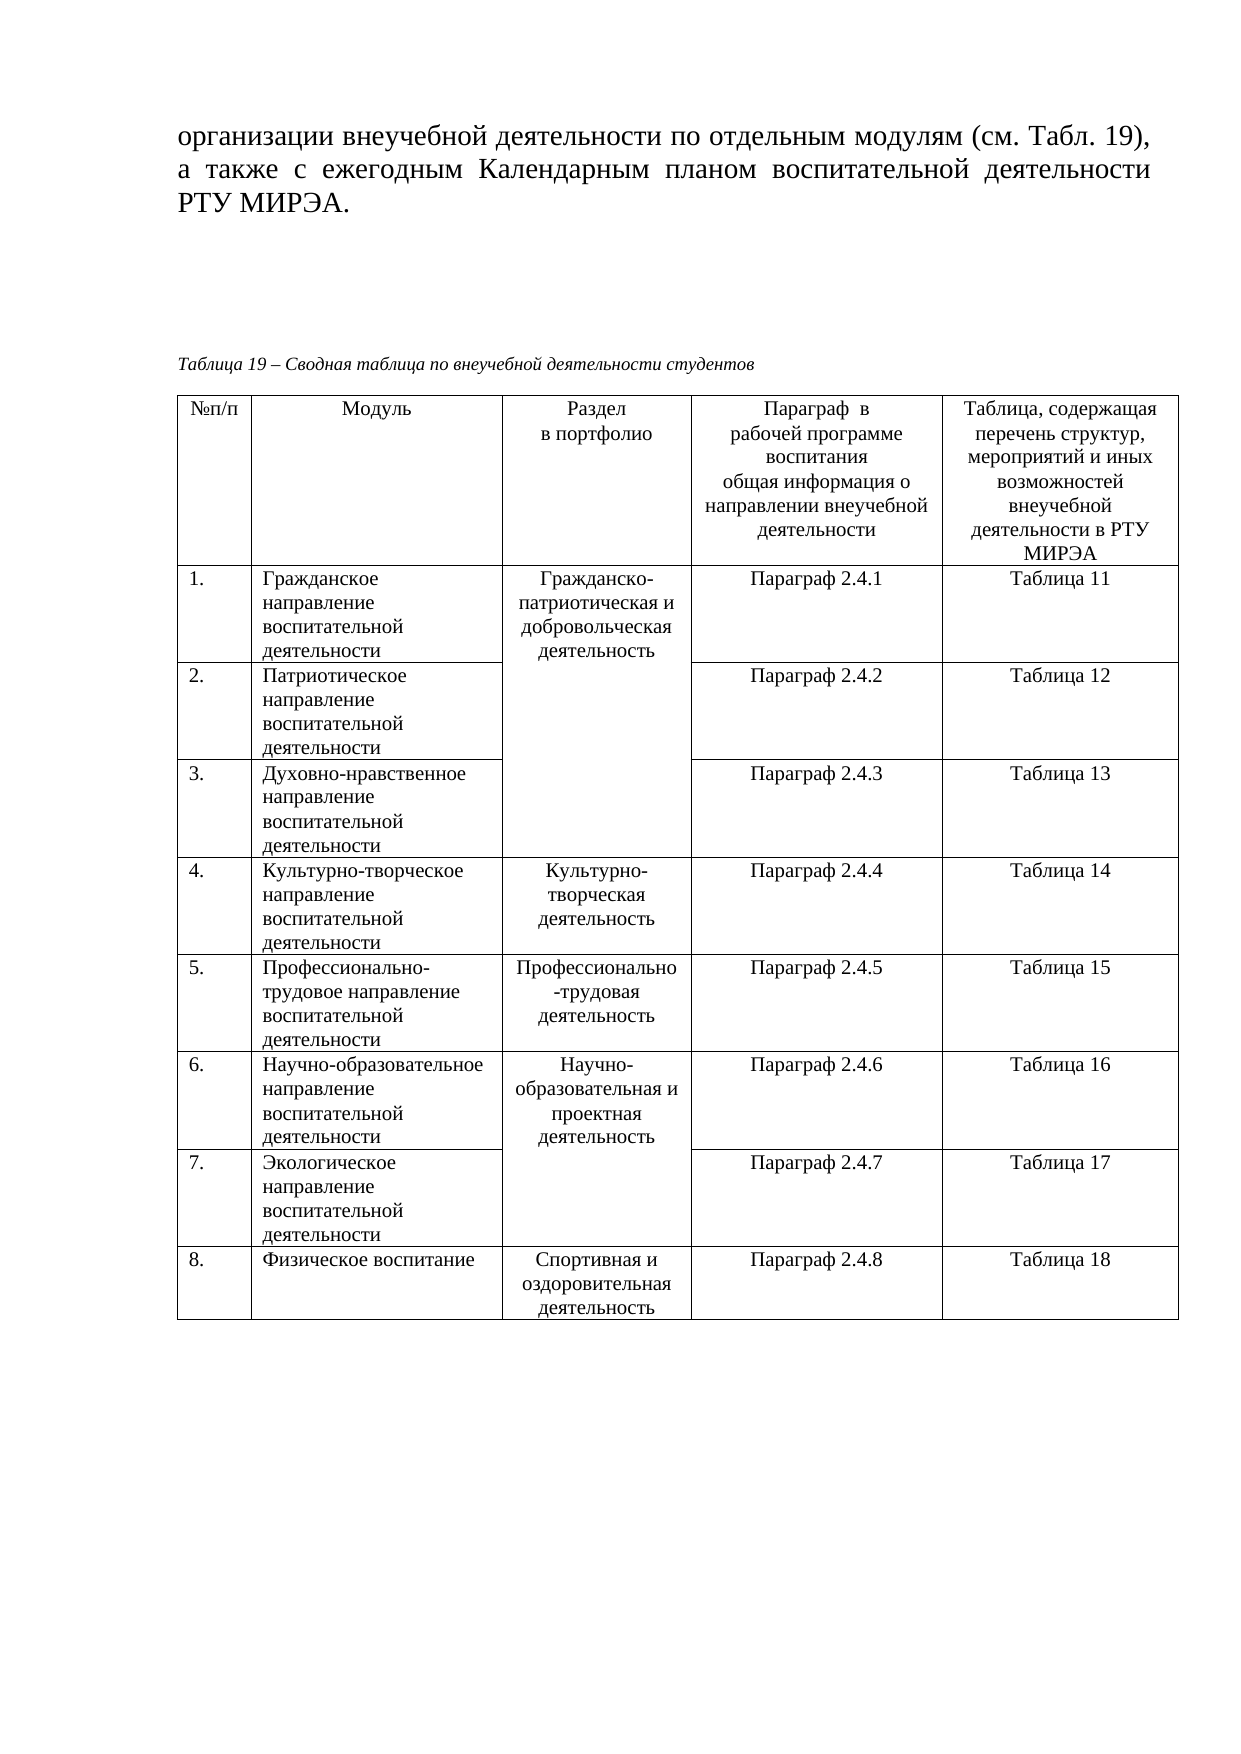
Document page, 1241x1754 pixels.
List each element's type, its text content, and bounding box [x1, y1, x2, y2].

table_cell 1. [178, 566, 251, 662]
table_cell Таблица 18 [943, 1247, 1178, 1319]
table_cell Культурно-творческая деятельность [503, 858, 691, 954]
table_cell Параграф 2.4.1 [692, 566, 942, 662]
table_cell Таблица 12 [943, 663, 1178, 759]
table_cell Параграф 2.4.8 [692, 1247, 942, 1319]
table_cell Параграф 2.4.3 [692, 760, 942, 857]
table_header Параграф в рабочей программе воспитания общая информация о направлении внеучебной деятельности [692, 396, 942, 565]
table_header №п/п [178, 396, 251, 565]
table_cell Таблица 17 [943, 1150, 1178, 1246]
table_cell Экологическое направление воспитательной деятельности [252, 1150, 502, 1246]
table_cell Параграф 2.4.2 [692, 663, 942, 759]
table_cell 7. [178, 1150, 251, 1246]
table_cell Параграф 2.4.7 [692, 1150, 942, 1246]
table_cell 2. [178, 663, 251, 759]
table_header Таблица, содержащая перечень структур, мероприятий и иных возможностей внеучебной деятельности в РТУ МИРЭА [943, 396, 1178, 565]
table_cell Научно-образовательное направление воспитательной деятельности [252, 1052, 502, 1148]
table_cell Гражданско-патриотическая и добровольческая деятельность [503, 566, 691, 857]
table_cell 6. [178, 1052, 251, 1148]
text Таблица 19 – Сводная таблица по внеучебной деятельности студентов [177, 353, 1152, 374]
table_cell 5. [178, 955, 251, 1051]
table_cell Спортивная и оздоровительная деятельность [503, 1247, 691, 1319]
table_header Раздел в портфолио [503, 396, 691, 565]
table_cell Таблица 16 [943, 1052, 1178, 1148]
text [177, 118, 1152, 219]
table_cell Физическое воспитание [252, 1247, 502, 1319]
table_cell 3. [178, 760, 251, 857]
table_cell Параграф 2.4.5 [692, 955, 942, 1051]
table_cell Профессионально-трудовое направление воспитательной деятельности [252, 955, 502, 1051]
table_cell Таблица 11 [943, 566, 1178, 662]
table_cell Гражданское направление воспитательной деятельности [252, 566, 502, 662]
table_cell Таблица 15 [943, 955, 1178, 1051]
table_cell Профессионально-трудовая деятельность [503, 955, 691, 1051]
table_cell Культурно-творческое направление воспитательной деятельности [252, 858, 502, 954]
table_cell Параграф 2.4.4 [692, 858, 942, 954]
table_cell 4. [178, 858, 251, 954]
table_cell Духовно-нравственное направление воспитательной деятельности [252, 760, 502, 857]
table_cell Таблица 13 [943, 760, 1178, 857]
table_cell 8. [178, 1247, 251, 1319]
table_header Модуль [252, 396, 502, 565]
table_cell Патриотическое направление воспитательной деятельности [252, 663, 502, 759]
table_cell Научно-образовательная и проектная деятельность [503, 1052, 691, 1246]
table_cell Параграф 2.4.6 [692, 1052, 942, 1148]
table_cell Таблица 14 [943, 858, 1178, 954]
